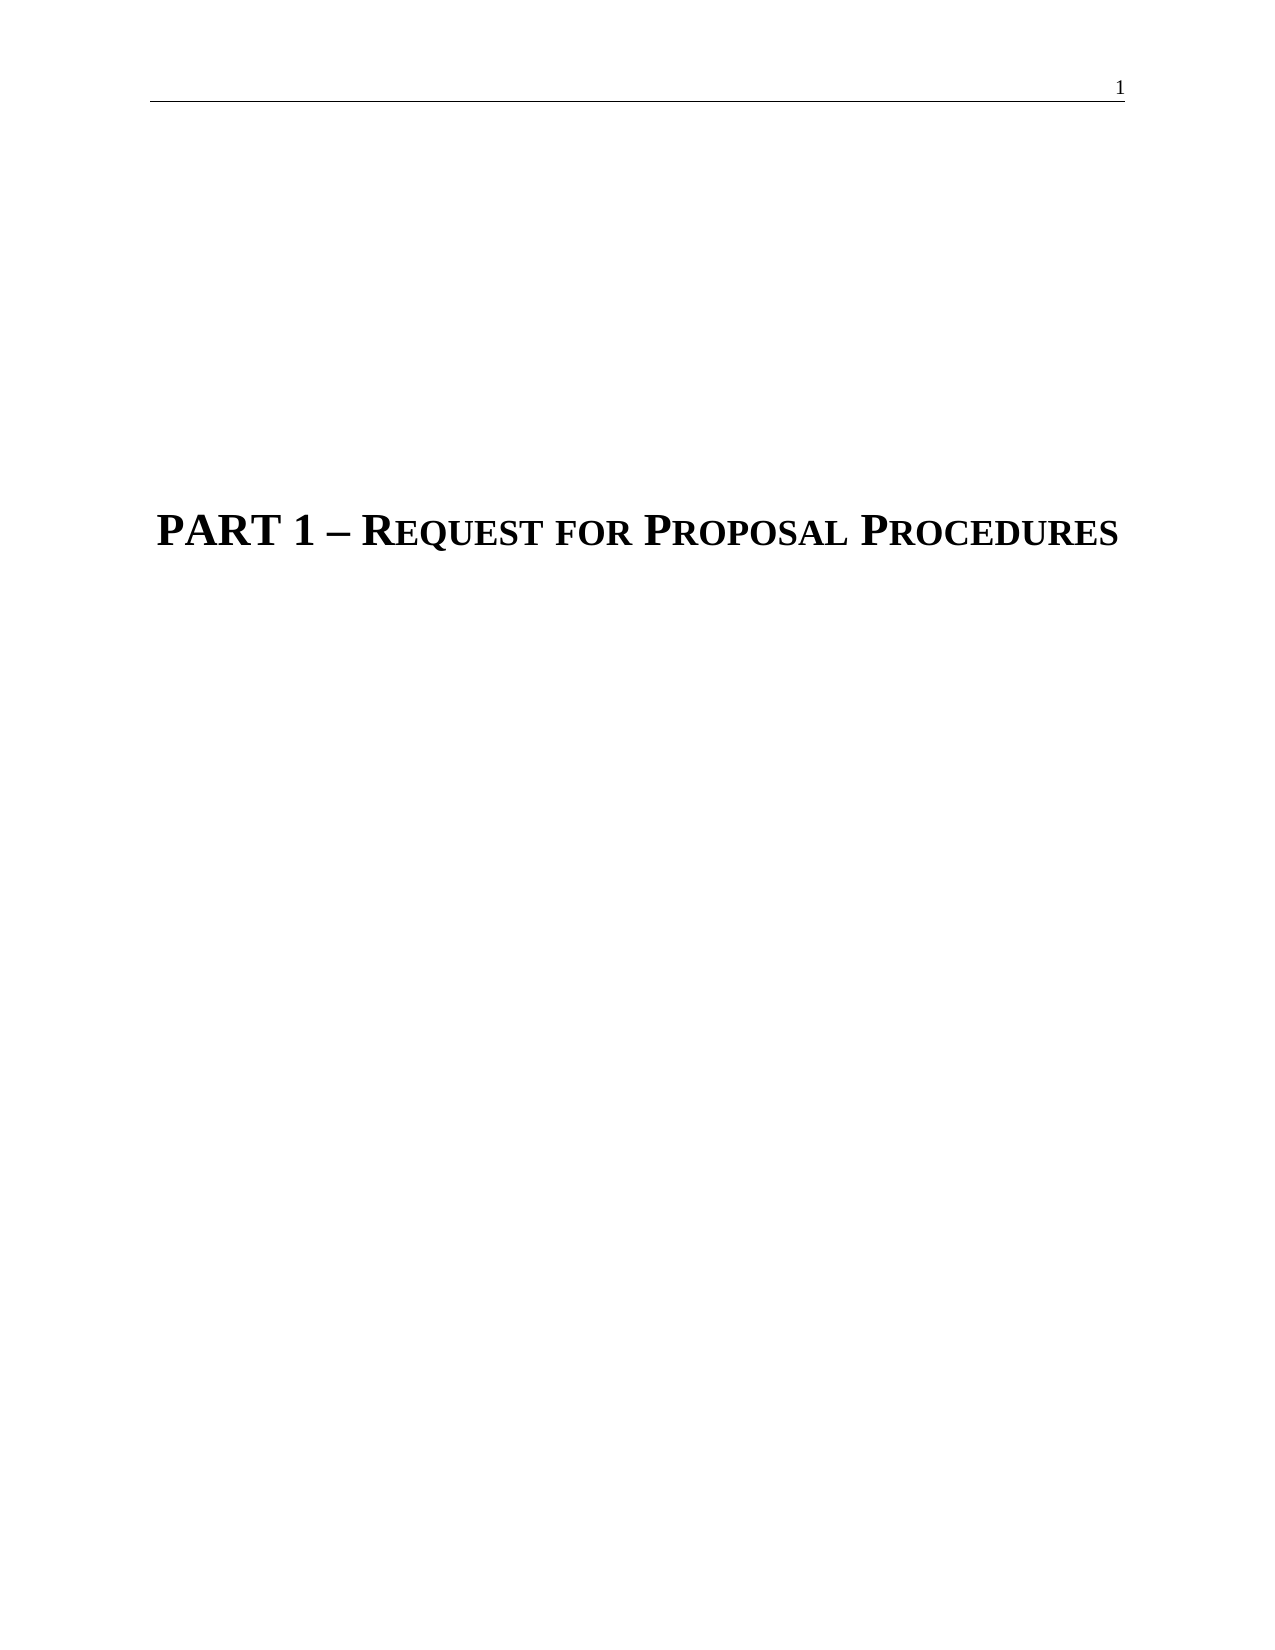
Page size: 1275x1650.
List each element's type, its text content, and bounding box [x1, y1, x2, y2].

text PART 1 – Request for Proposal Procedures [150, 503, 1125, 555]
